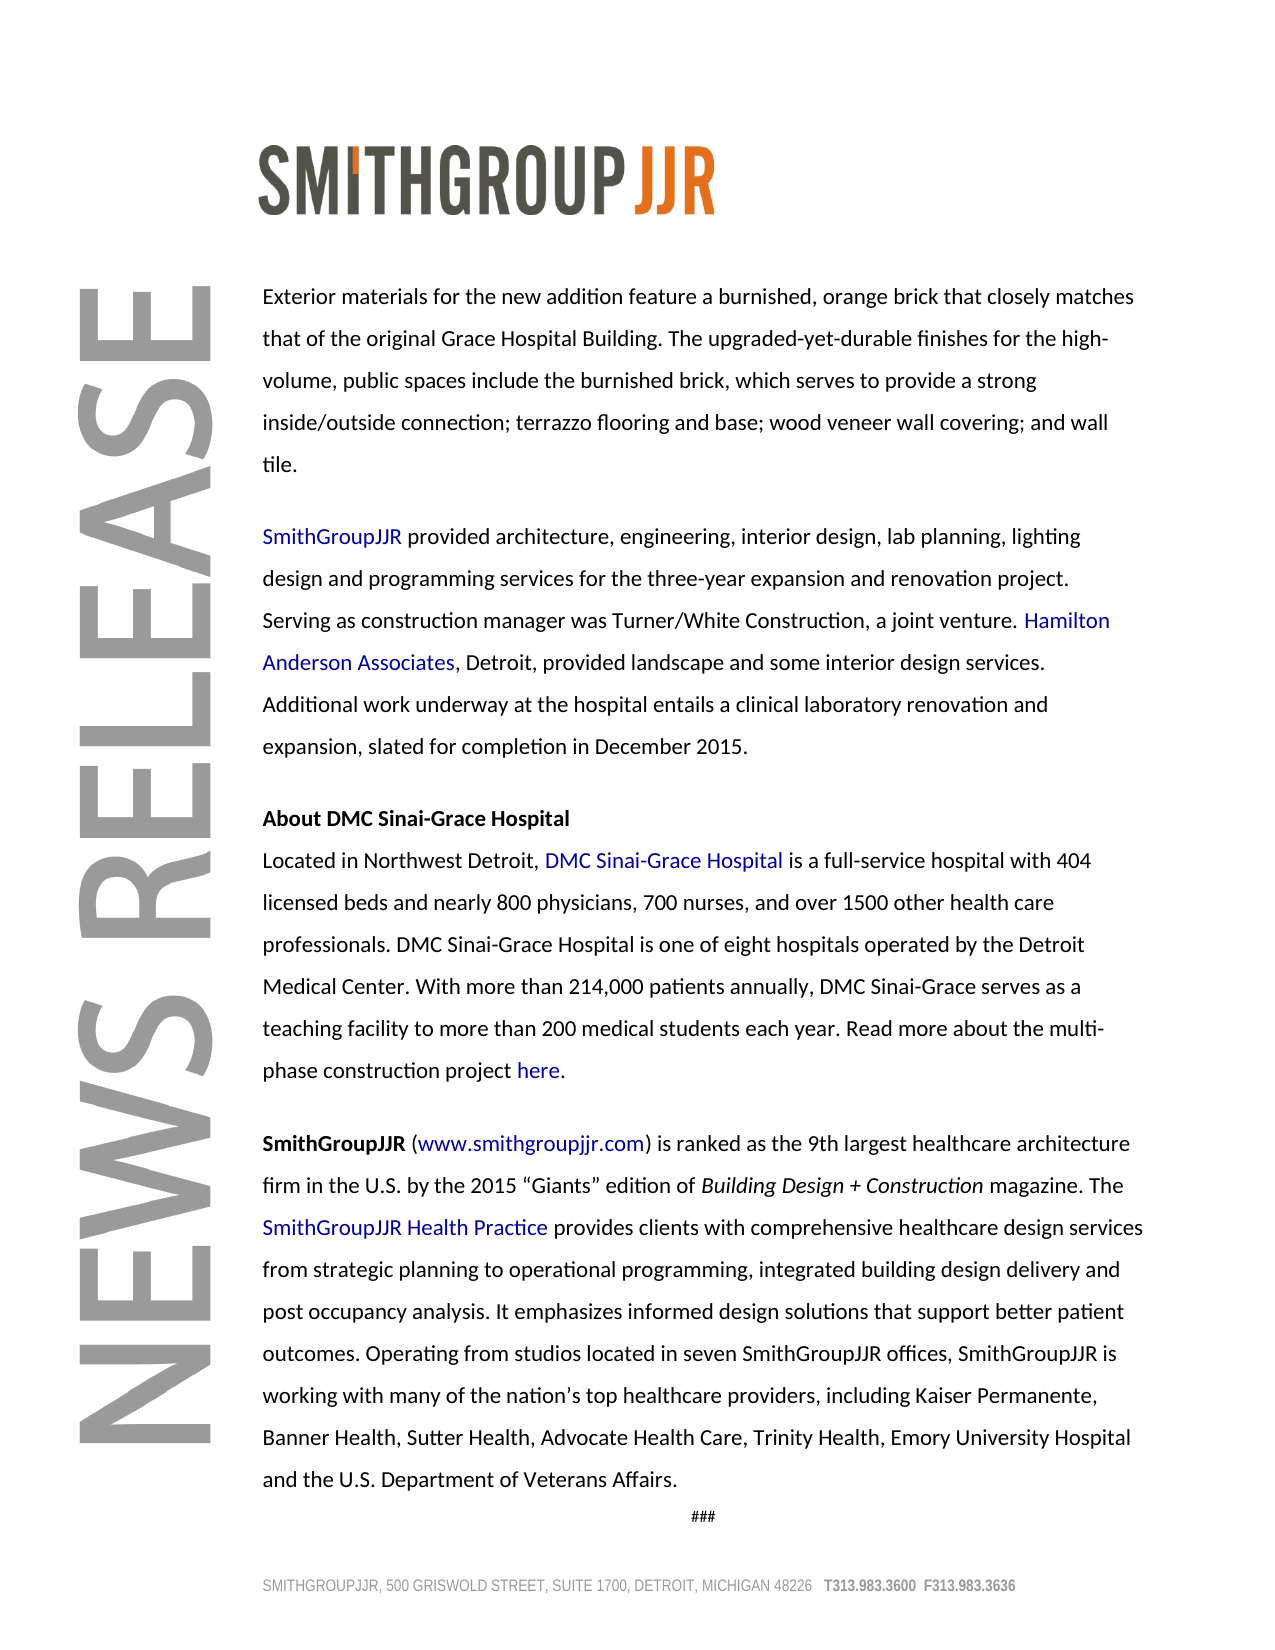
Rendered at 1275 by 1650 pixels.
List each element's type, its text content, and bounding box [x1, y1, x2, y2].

text Located in Northwest Detroit, DMC Sinai-Grace Hospital is a full-service hospital with 404 licensed beds and nearly 800 physicians, 700 nurses, and over 1500 other health care professionals. DMC Sinai-Grace Hospital is one of eight hospitals operated by the Detroit Medical Center. With more than 214,000 patients annually, DMC Sinai-Grace serves as a teaching facility to more than 200 medical students each year. Read more about the multi-phase construction project here. [262, 847, 1144, 1084]
picture [258, 145, 715, 215]
text About DMC Sinai-Grace Hospital [262, 804, 1144, 833]
text ### [262, 1507, 1144, 1527]
text SmithGroupJJR (www.smithgroupjjr.com) is ranked as the 9th largest healthcare architecture firm in the U.S. by the 2015 “Giants” edition of Building Design + Construction magazine. The SmithGroupJJR Health Practice provides clients with comprehensive healthcare design services from strategic planning to operational programming, integrated building design delivery and post occupancy analysis. It emphasizes informed design solutions that support better patient outcomes. Operating from studios located in seven SmithGroupJJR offices, SmithGroupJJR is working with many of the nation’s top healthcare providers, including Kaiser Permanente, Banner Health, Sutter Health, Advocate Health Care, Trinity Health, Emory University Hospital and the U.S. Department of Veterans Affairs. [262, 1129, 1144, 1493]
text SmithGroupJJR provided architecture, engineering, interior design, lab planning, lighting design and programming services for the three-year expansion and renovation project. Serving as construction manager was Turner/White Construction, a joint venture. Hamilton Anderson Associates, Detroit, provided landscape and some interior design services. Additional work underway at the hospital entails a clinical laboratory renovation and expansion, slated for completion in December 2015. [262, 522, 1144, 760]
text Exterior materials for the new addition feature a burnished, orange brick that closely matches that of the original Grace Hospital Building. The upgraded-yet-durable finishes for the high-volume, public spaces include the burnished brick, which serves to provide a strong inside/outside connection; terrazzo flooring and base; wood veneer wall covering; and wall tile. [262, 282, 1144, 478]
picture [52, 281, 254, 1455]
